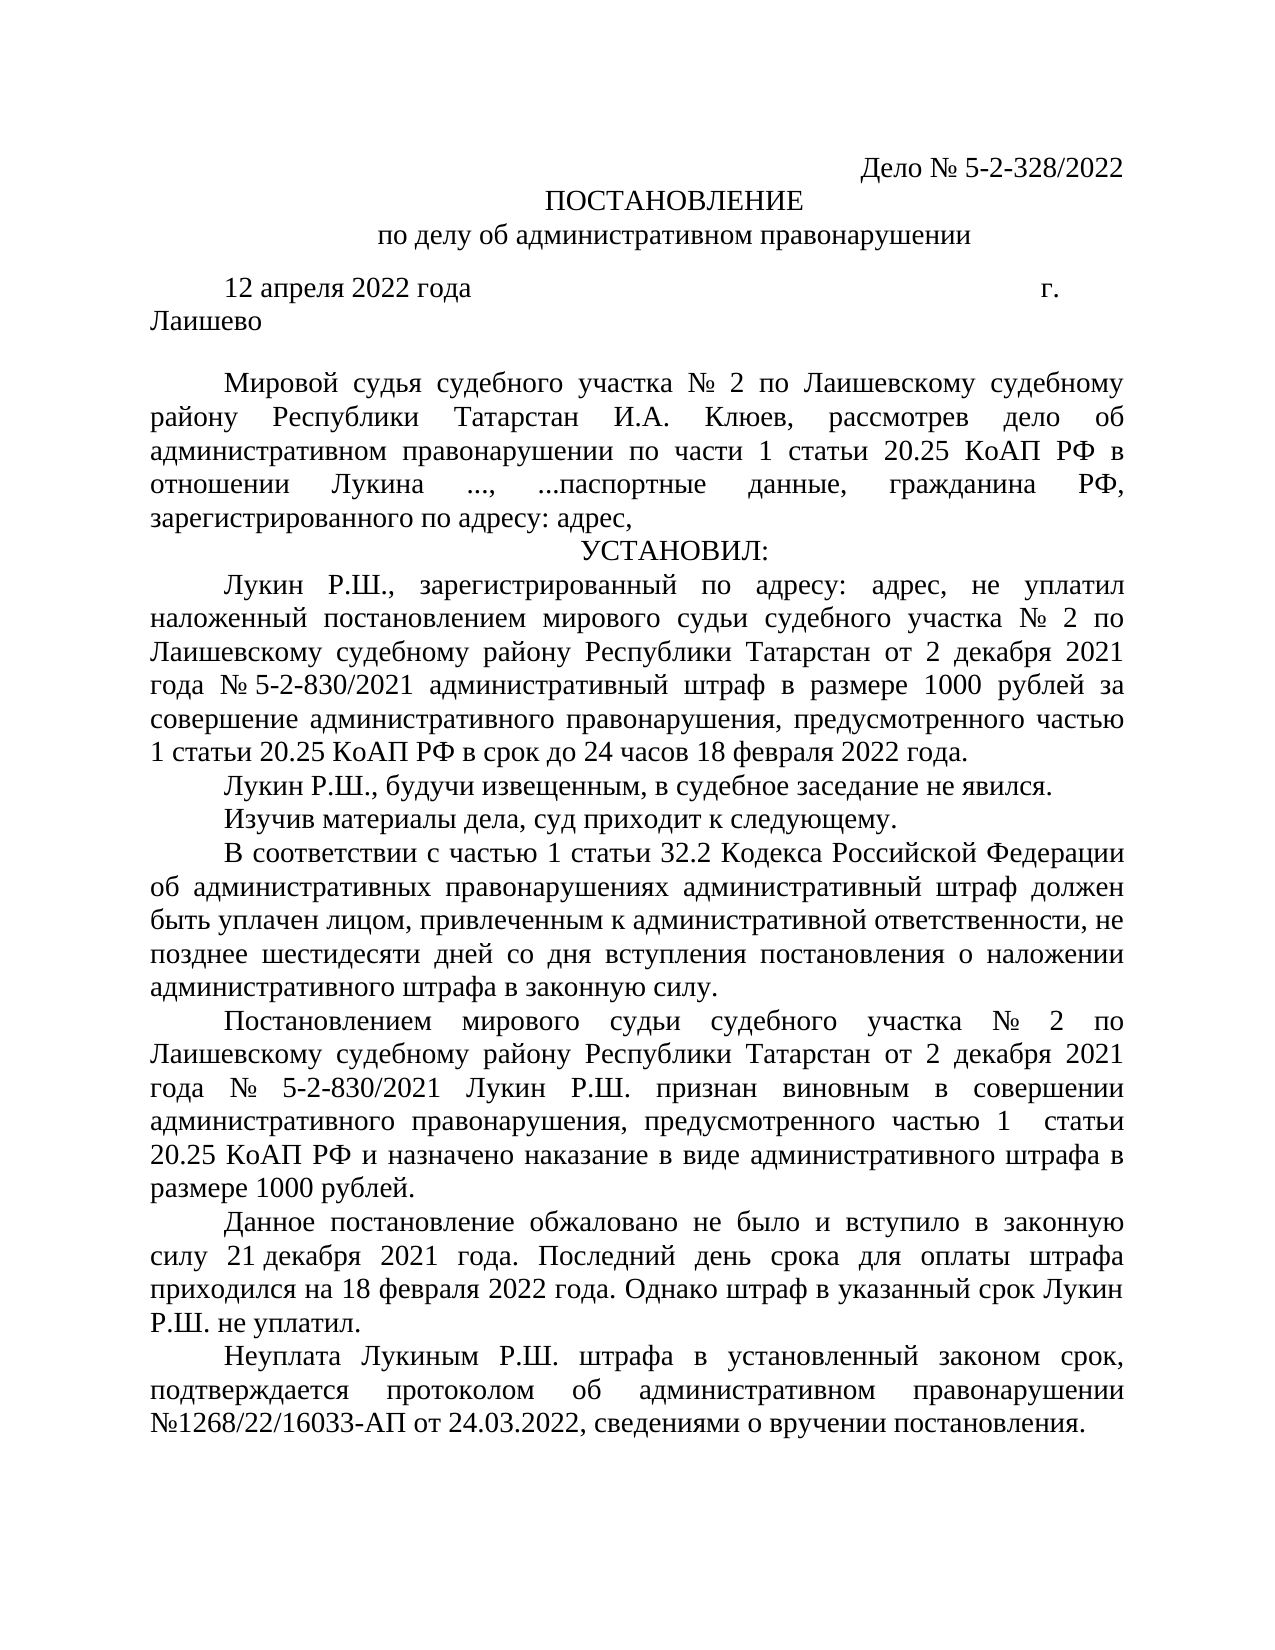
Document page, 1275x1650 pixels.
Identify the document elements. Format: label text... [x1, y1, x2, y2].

text В соответствии с частью 1 статьи 32.2 Кодекса Российской Федерации об административных правонарушениях административный штраф должен быть уплачен лицом, привлеченным к административной ответственности, не позднее шестидесяти дней со дня вступления постановления о наложении административного штрафа в законную силу. [150, 835, 1125, 1003]
text 12 апреля 2022 года г. Лаишево [150, 270, 1125, 337]
text Данное постановление обжаловано не было и вступило в законную силу 21 декабря 2021 года. Последний день срока для оплаты штрафа приходился на 18 февраля 2022 года. Однако штраф в указанный срок Лукин Р.Ш. не уплатил. [150, 1204, 1125, 1338]
text Дело № 5-2-328/2022 [150, 150, 1123, 183]
text УСТАНОВИЛ: [150, 533, 1125, 567]
text ПОСТАНОВЛЕНИЕ [150, 183, 1125, 217]
text Постановлением мирового судьи судебного участка № 2 по Лаишевскому судебному району Республики Татарстан от 2 декабря 2021 года № 5-2-830/2021 Лукин Р.Ш. признан виновным в совершении административного правонарушения, предусмотренного частью 1 статьи 20.25 КоАП РФ и назначено наказание в виде административного штрафа в размере 1000 рублей. [150, 1003, 1125, 1204]
text Мировой судья судебного участка № 2 по Лаишевскому судебному району Республики Татарстан И.А. Клюев, рассмотрев дело об административном правонарушении по части 1 статьи 20.25 КоАП РФ в отношении Лукина ..., ...паспортные данные, гражданина РФ, зарегистрированного по адресу: адрес, [150, 366, 1125, 533]
text Лукин Р.Ш., зарегистрированный по адресу: адрес, не уплатил наложенный постановлением мирового судьи судебного участка № 2 по Лаишевскому судебному району Республики Татарстан от 2 декабря 2021 года № 5-2-830/2021 административный штраф в размере 1000 рублей за совершение административного правонарушения, предусмотренного частью 1 статьи 20.25 КоАП РФ в срок до 24 часов 18 февраля 2022 года. [150, 567, 1125, 768]
text Неуплата Лукиным Р.Ш. штрафа в установленный законом срок, подтверждается протоколом об административном правонарушении №1268/22/16033-АП от 24.03.2022, сведениями о вручении постановления. [150, 1338, 1125, 1439]
text Изучив материалы дела, суд приходит к следующему. [150, 802, 1125, 835]
text Лукин Р.Ш., будучи извещенным, в судебное заседание не явился. [150, 768, 1125, 802]
text по делу об административном правонарушении [150, 217, 1125, 251]
